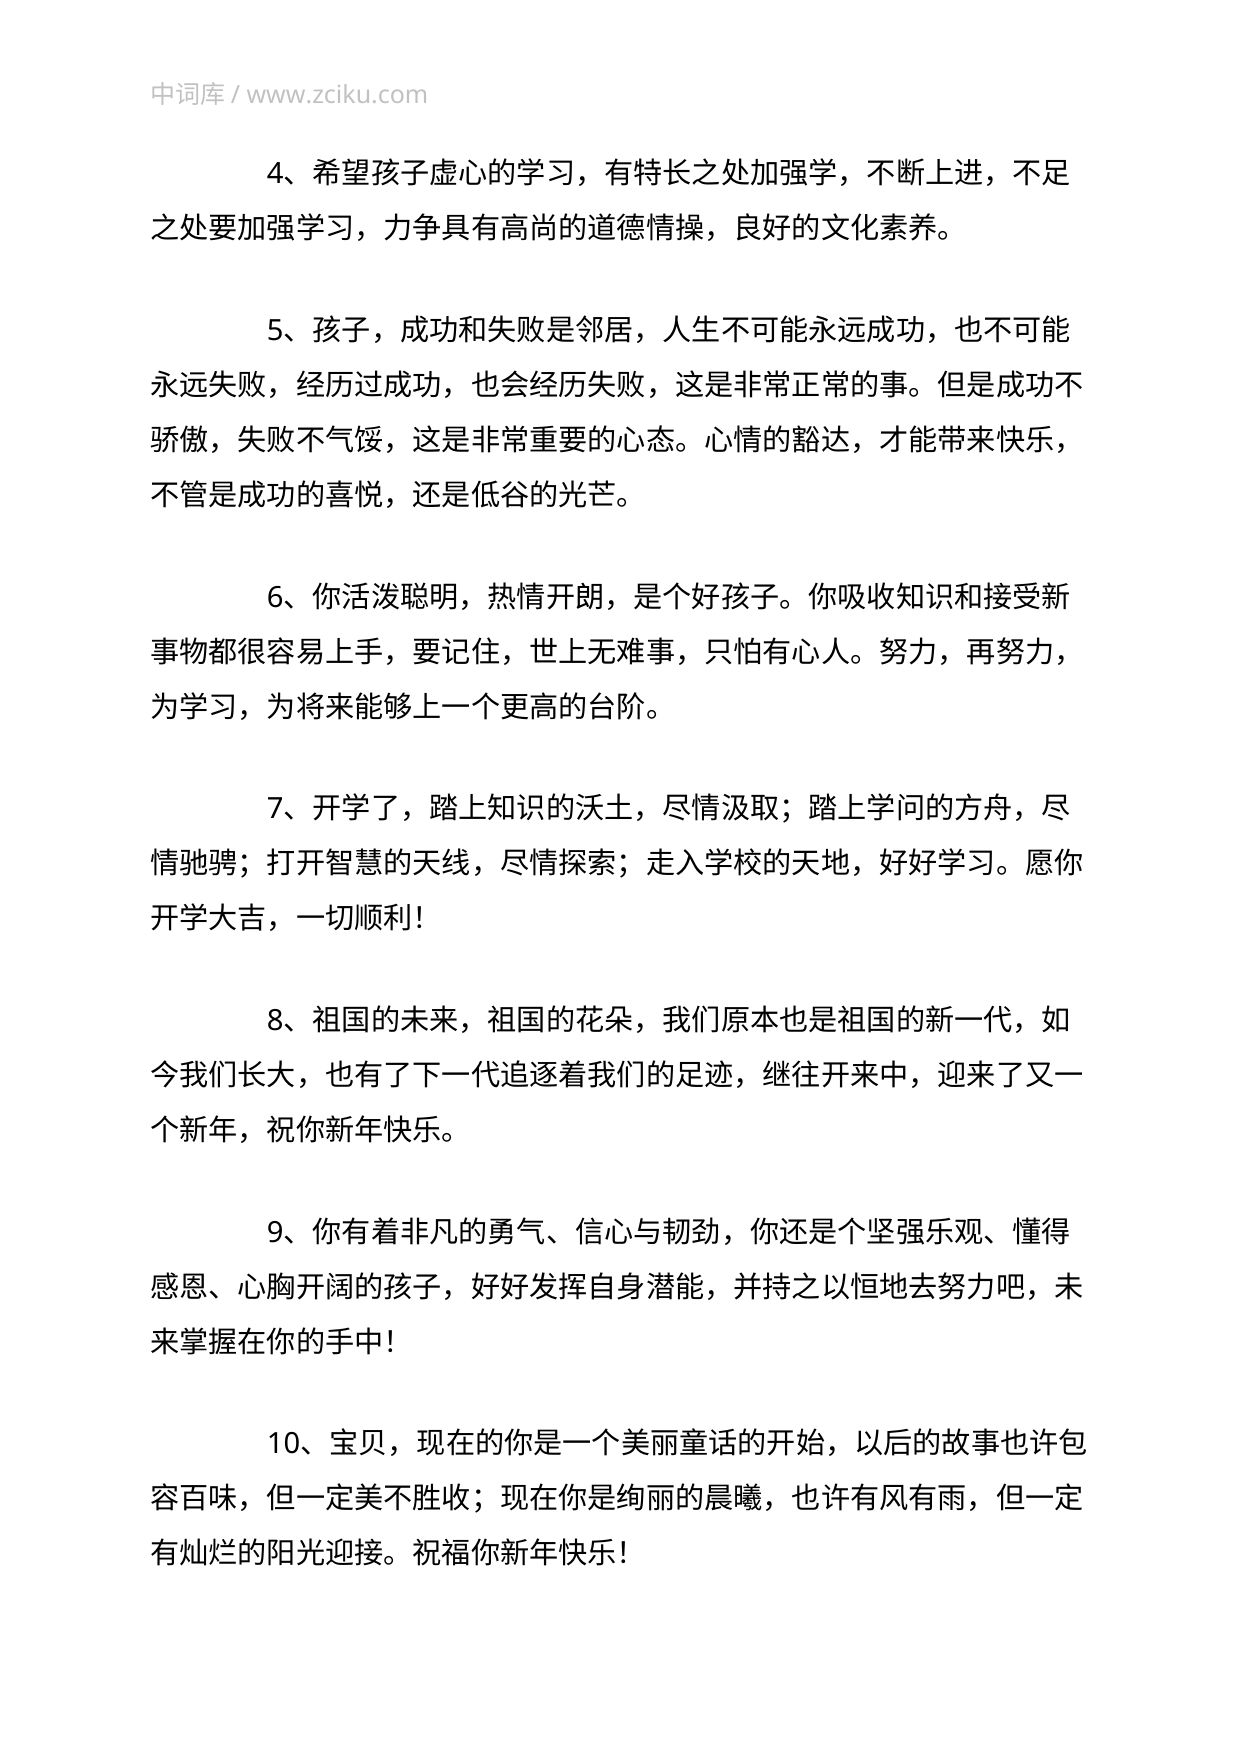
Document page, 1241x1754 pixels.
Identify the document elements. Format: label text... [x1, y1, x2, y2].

text 6、你活泼聪明，热情开朗，是个好孩子。你吸收知识和接受新事物都很容易上手，要记住，世上无难事，只怕有心人。努力，再努力，为学习，为将来能够上一个更高的台阶。 [150, 573, 1090, 726]
text 9、你有着非凡的勇气、信心与韧劲，你还是个坚强乐观、懂得感恩、心胸开阔的孩子，好好发挥自身潜能，并持之以恒地去努力吧，未来掌握在你的手中！ [150, 1208, 1090, 1361]
text 5、孩子，成功和失败是邻居，人生不可能永远成功，也不可能永远失败，经历过成功，也会经历失败，这是非常正常的事。但是成功不骄傲，失败不气馁，这是非常重要的心态。心情的豁达，才能带来快乐，不管是成功的喜悦，还是低谷的光芒。 [150, 307, 1090, 514]
text 10、宝贝，现在的你是一个美丽童话的开始，以后的故事也许包容百味，但一定美不胜收；现在你是绚丽的晨曦，也许有风有雨，但一定有灿烂的阳光迎接。祝福你新年快乐！ [150, 1420, 1090, 1572]
text 8、祖国的未来，祖国的花朵，我们原本也是祖国的新一代，如今我们长大，也有了下一代追逐着我们的足迹，继往开来中，迎来了又一个新年，祝你新年快乐。 [150, 997, 1090, 1149]
text 7、开学了，踏上知识的沃土，尽情汲取；踏上学问的方舟，尽情驰骋；打开智慧的天线，尽情探索；走入学校的天地，好好学习。愿你开学大吉，一切顺利！ [150, 785, 1090, 937]
text 4、希望孩子虚心的学习，有特长之处加强学，不断上进，不足之处要加强学习，力争具有高尚的道德情操，良好的文化素养。 [150, 150, 1090, 247]
